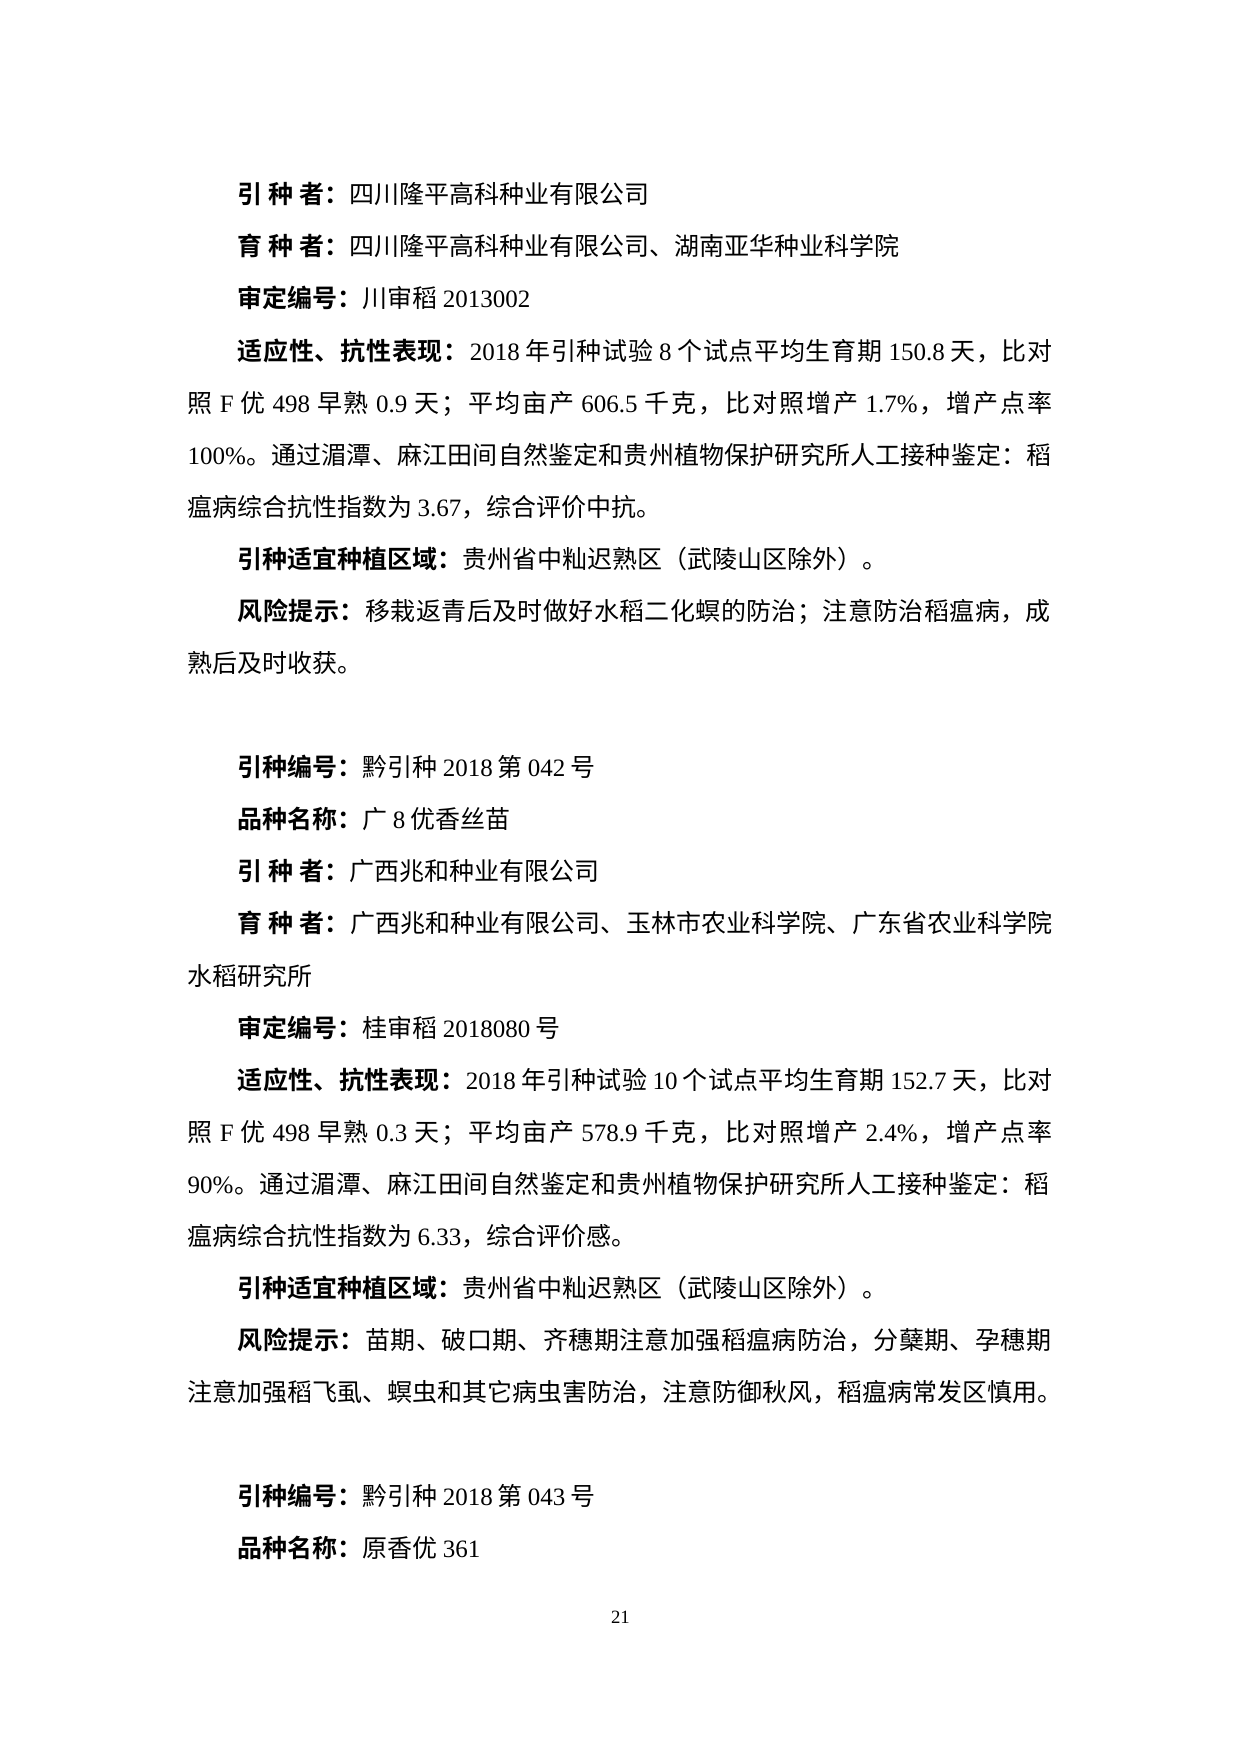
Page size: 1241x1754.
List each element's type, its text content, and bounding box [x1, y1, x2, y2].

text 引种适宜种植区域：贵州省中籼迟熟区（武陵山区除外）。 [187, 1256, 1053, 1308]
text 品种名称：广8优香丝苗 [187, 787, 1053, 839]
text 育 种 者：四川隆平高科种业有限公司、湖南亚华种业科学院 [187, 214, 1053, 266]
text 风险提示：移栽返青后及时做好水稻二化螟的防治；注意防治稻瘟病，成熟后及时收获。 [187, 579, 1053, 683]
text 品种名称：原香优361 [187, 1516, 1053, 1568]
text 审定编号：川审稻2013002 [187, 266, 1053, 318]
text 适应性、抗性表现：2018年引种试验10个试点平均生育期152.7天，比对照F优498早熟0.3天；平均亩产578.9千克，比对照增产2.4%，增产点率90%。通过湄潭、麻江田间自然鉴定和贵州植物保护研究所人工接种鉴定：稻瘟病综合抗性指数为6.33，综合评价感。 [187, 1047, 1053, 1256]
text 引种适宜种植区域：贵州省中籼迟熟区（武陵山区除外）。 [187, 527, 1053, 579]
text 审定编号：桂审稻2018080号 [187, 995, 1053, 1047]
text 适应性、抗性表现：2018年引种试验8个试点平均生育期150.8天，比对照F优498早熟0.9天；平均亩产606.5千克，比对照增产1.7%，增产点率100%。通过湄潭、麻江田间自然鉴定和贵州植物保护研究所人工接种鉴定：稻瘟病综合抗性指数为3.67，综合评价中抗。 [187, 318, 1053, 527]
text 引 种 者：四川隆平高科种业有限公司 [187, 162, 1053, 214]
text 育 种 者：广西兆和种业有限公司、玉林市农业科学院、广东省农业科学院水稻研究所 [187, 891, 1053, 995]
text 引 种 者：广西兆和种业有限公司 [187, 839, 1053, 891]
text 风险提示：苗期、破口期、齐穗期注意加强稻瘟病防治，分蘖期、孕穗期注意加强稻飞虱、螟虫和其它病虫害防治，注意防御秋风，稻瘟病常发区慎用。 [187, 1308, 1053, 1412]
text 引种编号：黔引种2018第043号 [187, 1464, 1053, 1516]
text 引种编号：黔引种2018第042号 [187, 735, 1053, 787]
